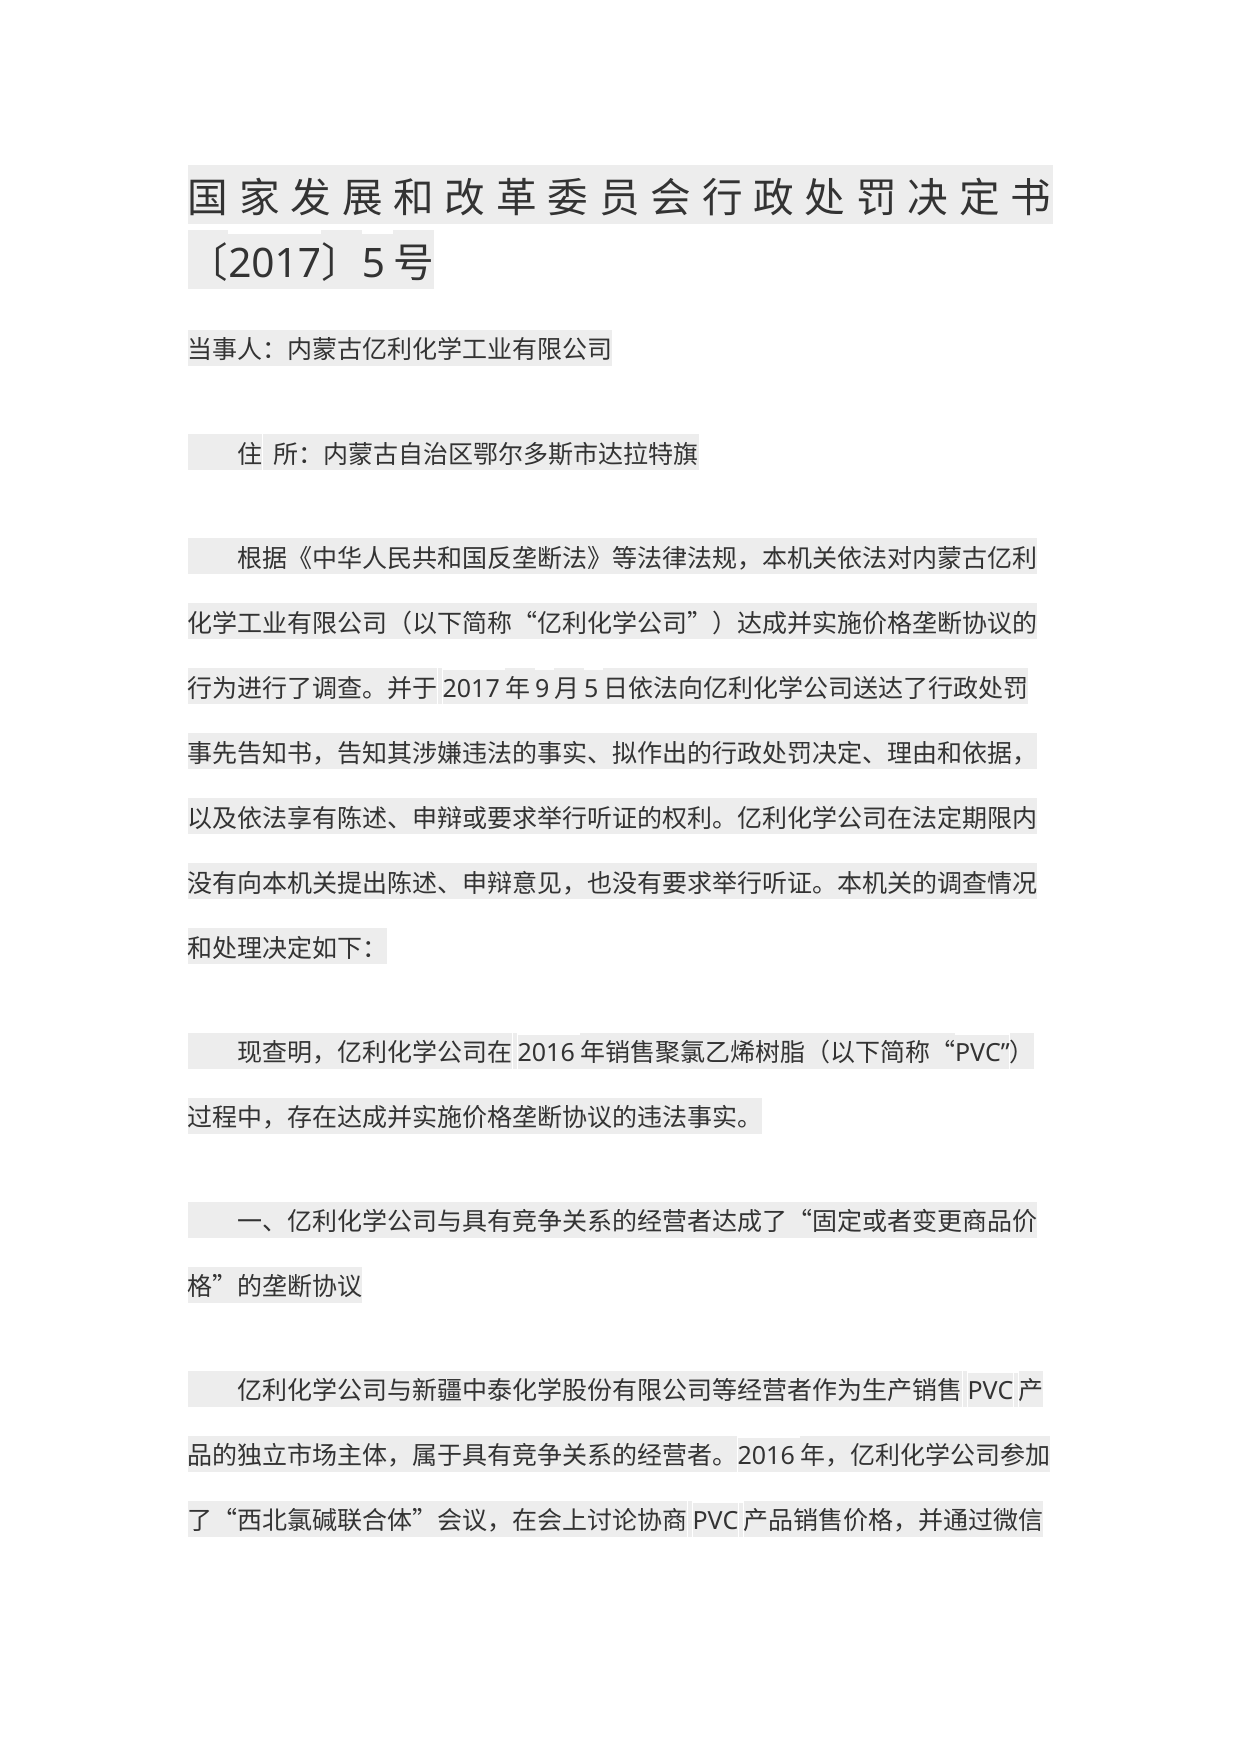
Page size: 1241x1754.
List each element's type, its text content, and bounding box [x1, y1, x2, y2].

text 当事人：内蒙古亿利化学工业有限公司 [187, 316, 1053, 381]
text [187, 1356, 1053, 1551]
text 现查明，亿利化学公司在2016年销售聚氯乙烯树脂（以下简称“PVC”）过程中，存在达成并实施价格垄断协议的违法事实。 [187, 1018, 1053, 1148]
text 根据《中华人民共和国反垄断法》等法律法规，本机关依法对内蒙古亿利化学工业有限公司（以下简称“亿利化学公司”）达成并实施价格垄断协议的行为进行了调查。并于2017年9月5日依法向亿利化学公司送达了行政处罚事先告知书，告知其涉嫌违法的事实、拟作出的行政处罚决定、理由和依据，以及依法享有陈述、申辩或要求举行听证的权利。亿利化学公司在法定期限内没有向本机关提出陈述、申辩意见，也没有要求举行听证。本机关的调查情况和处理决定如下： [187, 524, 1053, 979]
text 一、亿利化学公司与具有竞争关系的经营者达成了“固定或者变更商品价格”的垄断协议 [187, 1187, 1053, 1317]
text 国家发展和改革委员会行政处罚决定书〔2017〕5号 [187, 162, 1053, 292]
text 住 所：内蒙古自治区鄂尔多斯市达拉特旗 [187, 420, 1053, 485]
